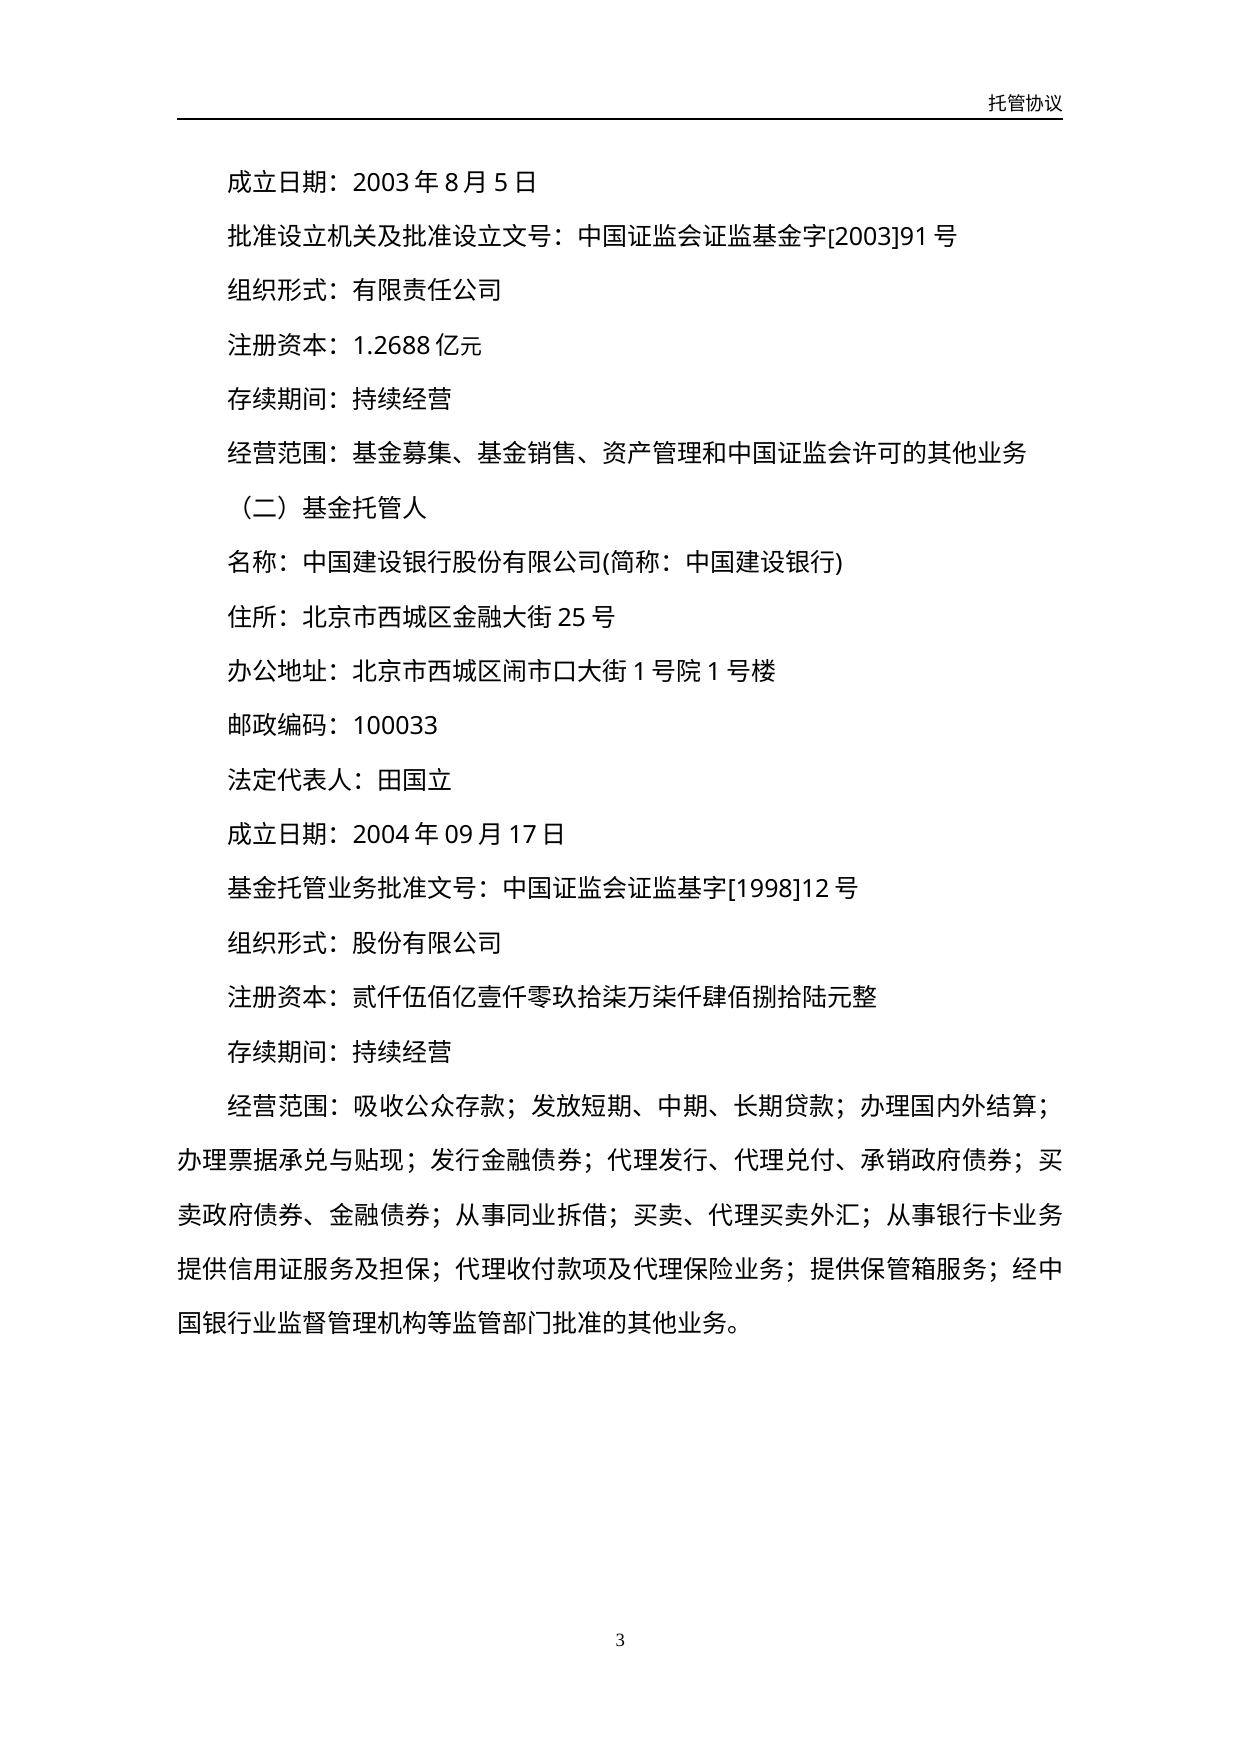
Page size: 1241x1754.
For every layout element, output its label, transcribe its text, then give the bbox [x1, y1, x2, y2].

text （二）基金托管人 [177, 488, 1063, 524]
text 邮政编码：100033 [177, 706, 1063, 742]
text 经营范围：吸收公众存款；发放短期、中期、长期贷款；办理国内外结算；办理票据承兑与贴现；发行金融债券；代理发行、代理兑付、承销政府债券；买卖政府债券、金融债券；从事同业拆借；买卖、代理买卖外汇；从事银行卡业务；提供信用证服务及担保；代理收付款项及代理保险业务；提供保管箱服务；经中国银行业监督管理机构等监管部门批准的其他业务。 [177, 1086, 1063, 1340]
text 注册资本：贰仟伍佰亿壹仟零玖拾柒万柒仟肆佰捌拾陆元整 [177, 978, 1063, 1014]
text 名称：中国建设银行股份有限公司(简称：中国建设银行) [177, 543, 1063, 579]
text 组织形式：股份有限公司 [177, 923, 1063, 959]
text 基金托管业务批准文号：中国证监会证监基字[1998]12号 [177, 869, 1063, 905]
text 办公地址：北京市西城区闹市口大街1号院1号楼 [177, 651, 1063, 688]
text 住所：北京市西城区金融大街25号 [177, 597, 1063, 633]
text 注册资本：1.2688亿元 [177, 325, 1063, 361]
text 存续期间：持续经营 [177, 1032, 1063, 1068]
text 成立日期： [177, 814, 1063, 851]
text 成立日期：2003年8月5日 [177, 162, 1063, 198]
text 经营范围：基金募集、基金销售、资产管理和中国证监会许可的其他业务 [177, 434, 1063, 470]
text 法定代表人：田国立 [177, 760, 1063, 796]
text 组织形式：有限责任公司 [177, 271, 1063, 307]
text 批准设立机关及批准设立文号：中国证监会证监基金字[2003]91号 [177, 216, 1063, 253]
text 存续期间：持续经营 [177, 379, 1063, 416]
